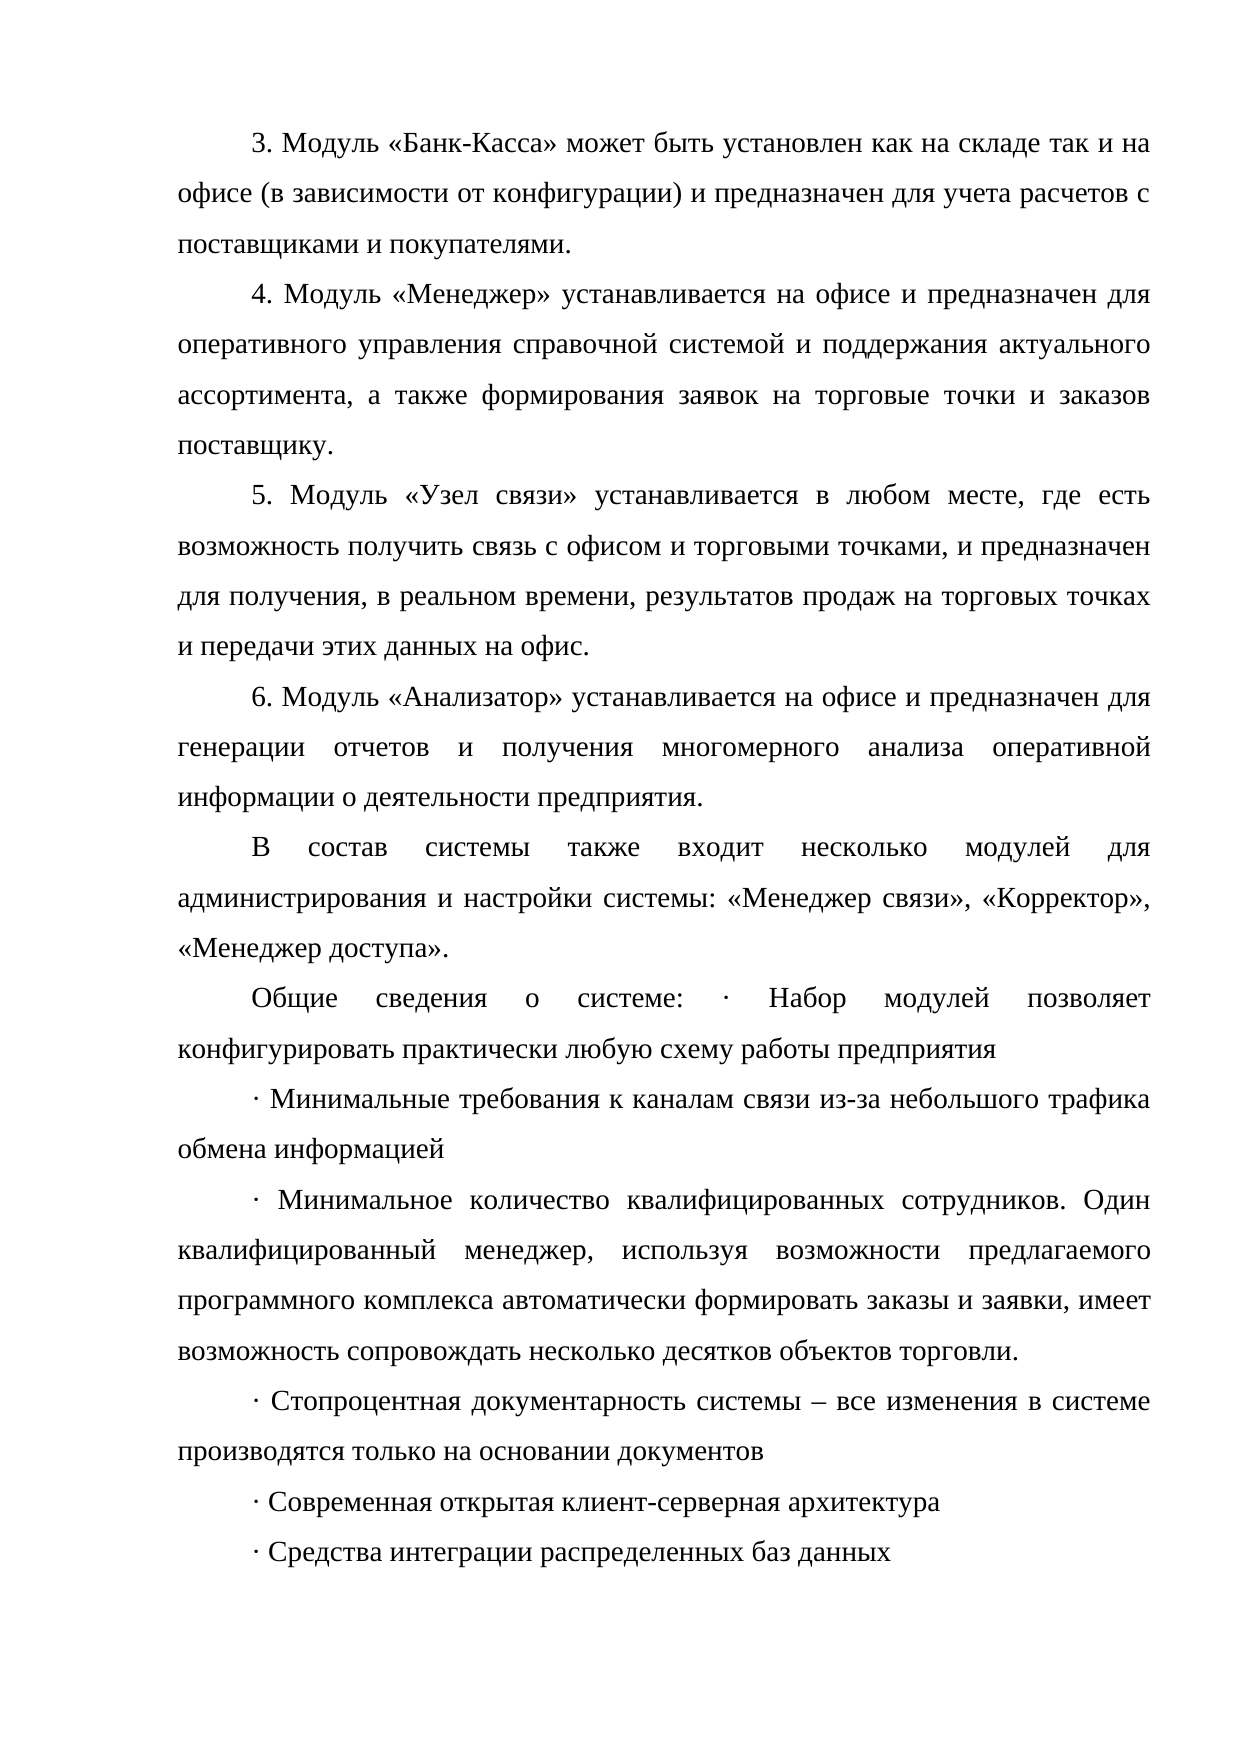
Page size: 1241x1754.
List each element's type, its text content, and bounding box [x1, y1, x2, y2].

text 4. Модуль «Менеджер» устанавливается на офисе и предназначен для оперативного управления справочной системой и поддержания актуального ассортимента, а также формирования заявок на торговые точки и заказов поставщику. [177, 276, 1152, 461]
text · Минимальное количество квалифицированных сотрудников. Один квалифицированный менеджер, используя возможности предлагаемого программного комплекса автоматически формировать заказы и заявки, имеет возможность сопровождать несколько десятков объектов торговли. [177, 1182, 1152, 1366]
text · Современная открытая клиент-серверная архитектура [177, 1484, 1152, 1517]
text 6. Модуль «Анализатор» устанавливается на офисе и предназначен для генерации отчетов и получения многомерного анализа оперативной информации о деятельности предприятия. [177, 679, 1152, 813]
text 3. Модуль «Банк-Касса» может быть установлен как на складе так и на офисе (в зависимости от конфигурации) и предназначен для учета расчетов с поставщиками и покупателями. [177, 125, 1152, 259]
text · Стопроцентная документарность системы – все изменения в системе производятся только на основании документов [177, 1383, 1152, 1467]
text 5. Модуль «Узел связи» устанавливается в любом месте, где есть возможность получить связь с офисом и торговыми точками, и предназначен для получения, в реальном времени, результатов продаж на торговых точках и передачи этих данных на офис. [177, 477, 1152, 662]
text Общие сведения о системе: · Набор модулей позволяет конфигурировать практически любую схему работы предприятия [177, 981, 1152, 1064]
text В состав системы также входит несколько модулей для администрирования и настройки системы: «Менеджер связи», «Корректор», «Менеджер доступа». [177, 829, 1152, 964]
text · Средства интеграции распределенных баз данных [177, 1534, 1152, 1567]
text · Минимальные требования к каналам связи из-за небольшого трафика обмена информацией [177, 1081, 1152, 1165]
